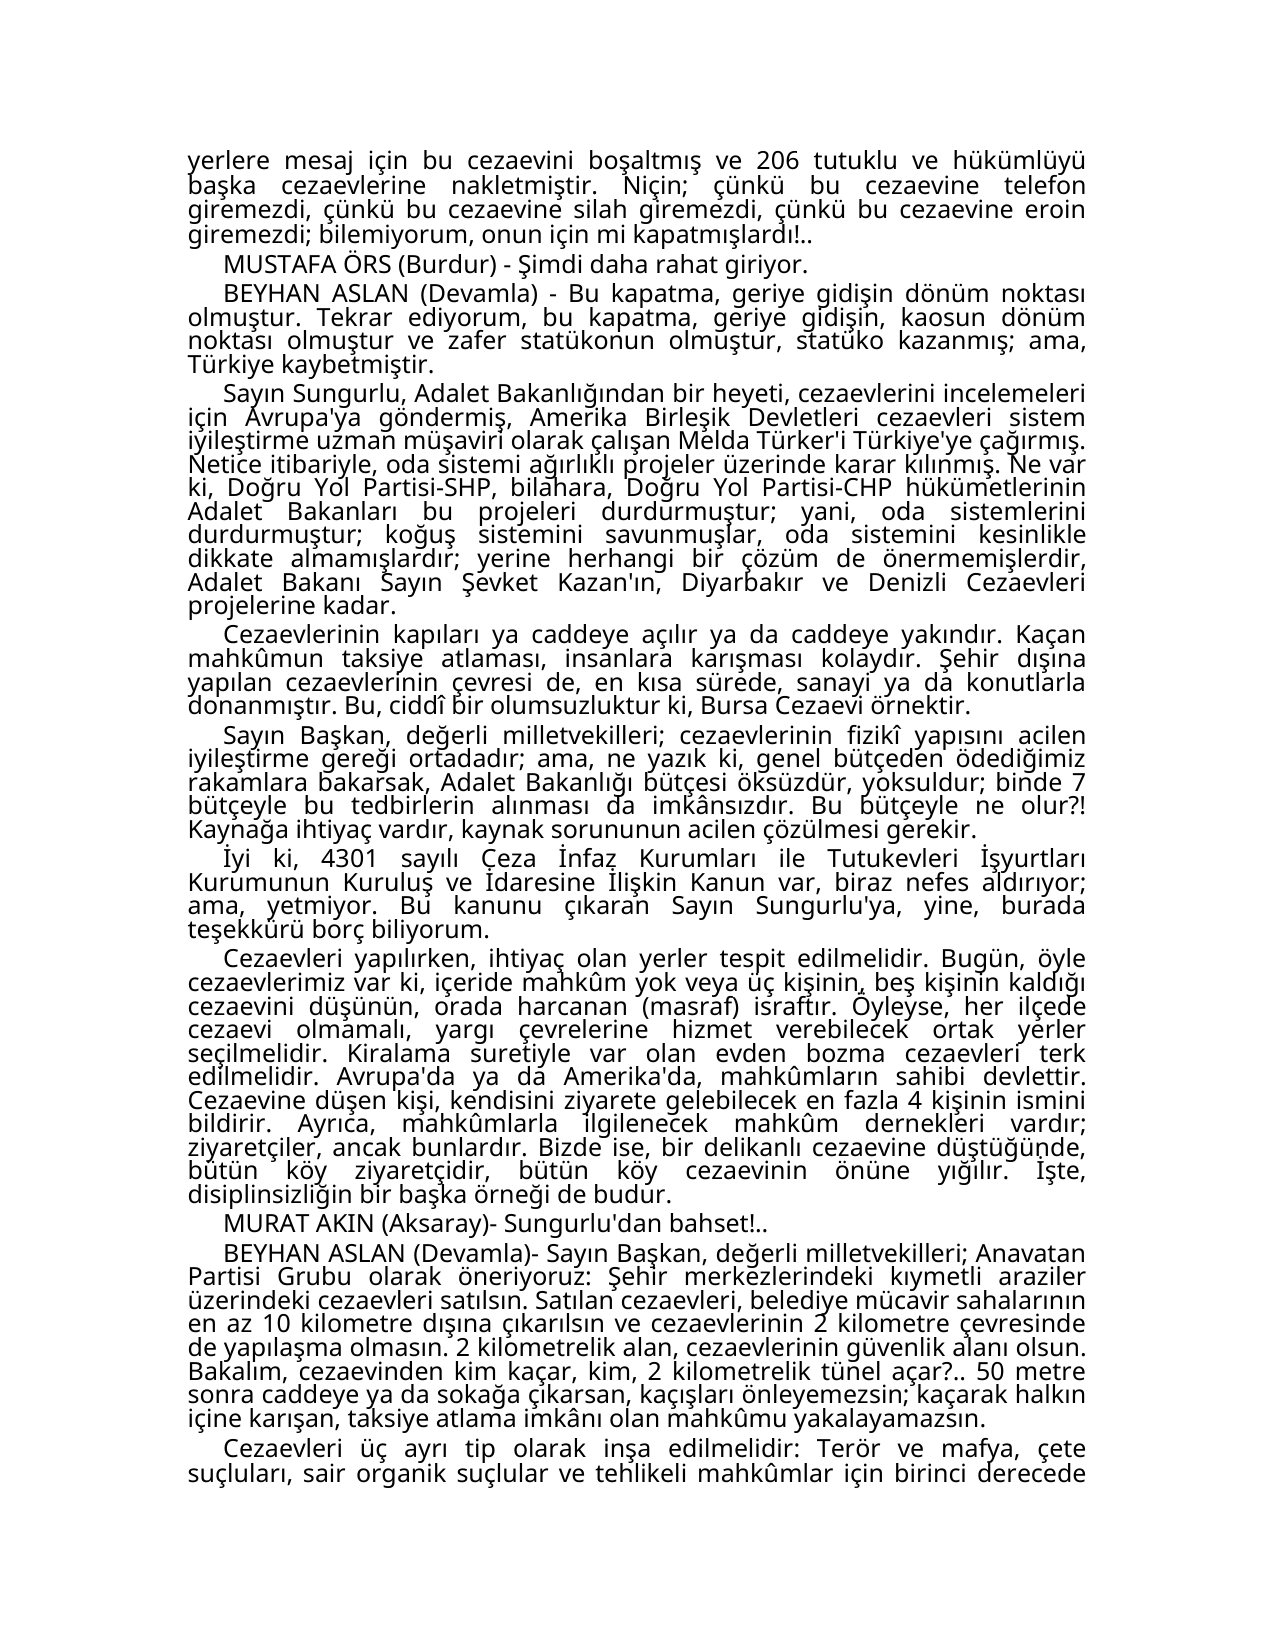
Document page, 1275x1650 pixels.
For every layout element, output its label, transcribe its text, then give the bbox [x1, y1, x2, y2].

text Cezaevleri yapılırken, ihtiyaç olan yerler tespit edilmelidir. Bugün, öyle cezaevlerimiz var ki, içeride mahkûm yok veya üç kişinin, beş kişinin kaldığı cezaevini düşünün, orada harcanan (masraf) israftır. Öyleyse, her ilçede cezaevi olmamalı, yargı çevrelerine hizmet verebilecek ortak yerler seçilmelidir. Kiralama suretiyle var olan evden bozma cezaevleri terk edilmelidir. Avrupa'da ya da Amerika'da, mahkûmların sahibi devlettir. Cezaevine düşen kişi, kendisini ziyarete gelebilecek en fazla 4 kişinin ismini bildirir. Ayrıca, mahkûmlarla ilgilenecek mahkûm dernekleri vardır; ziyaretçiler, ancak bunlardır. Bizde ise, bir delikanlı cezaevine düştüğünde, bütün köy ziyaretçidir, bütün köy cezaevinin önüne yığılır. İşte, disiplinsizliğin bir başka örneği de budur. [187, 949, 1087, 1208]
text BEYHAN ASLAN (Devamla)- Sayın Başkan, değerli milletvekilleri; Anavatan Partisi Grubu olarak öneriyoruz: Şehir merkezlerindeki kıymetli araziler üzerindeki cezaevleri satılsın. Satılan cezaevleri, belediye mücavir sahalarının en az 10 kilometre dışına çıkarılsın ve cezaevlerinin 2 kilometre çevresinde de yapılaşma olmasın. 2 kilometrelik alan, cezaevlerinin güvenlik alanı olsun. Bakalım, cezaevinden kim kaçar, kim, 2 kilometrelik tünel açar?.. 50 metre sonra caddeye ya da sokağa çıkarsan, kaçışları önleyemezsin; kaçarak halkın içine karışan, taksiye atlama imkânı olan mahkûmu yakalayamazsın. [187, 1243, 1087, 1432]
text MURAT AKIN (Aksaray)- Sungurlu'dan bahset!.. [187, 1214, 1087, 1237]
text Sayın Başkan, değerli milletvekilleri; cezaevlerinin fizikî yapısını acilen iyileştirme gereği ortadadır; ama, ne yazık ki, genel bütçeden ödediğimiz rakamlara bakarsak, Adalet Bakanlığı bütçesi öksüzdür, yoksuldur; binde 7 bütçeyle bu tedbirlerin alınması da imkânsızdır. Bu bütçeyle ne olur?! Kaynağa ihtiyaç vardır, kaynak sorununun acilen çözülmesi gerekir. [187, 725, 1087, 843]
text BEYHAN ASLAN (Devamla) - Bu kapatma, geriye gidişin dönüm noktası olmuştur. Tekrar ediyorum, bu kapatma, geriye gidişin, kaosun dönüm noktası olmuştur ve zafer statükonun olmuştur, statüko kazanmış; ama, Türkiye kaybetmiştir. [187, 284, 1087, 378]
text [187, 150, 1087, 248]
text Sayın Sungurlu, Adalet Bakanlığından bir heyeti, cezaevlerini incelemeleri için Avrupa'ya göndermiş, Amerika Birleşik Devletleri cezaevleri sistem iyileştirme uzman müşaviri olarak çalışan Melda Türker'i Türkiye'ye çağırmış. Netice itibariyle, oda sistemi ağırlıklı projeler üzerinde karar kılınmış. Ne var ki, Doğru Yol Partisi-SHP, bilahara, Doğru Yol Partisi-CHP hükümetlerinin Adalet Bakanları bu projeleri durdurmuştur; yani, oda sistemlerini durdurmuştur; koğuş sistemini savunmuşlar, oda sistemini kesinlikle dikkate almamışlardır; yerine herhangi bir çözüm de önermemişlerdir, Adalet Bakanı Sayın Şevket Kazan'ın, Diyarbakır ve Denizli Cezaevleri projelerine kadar. [187, 384, 1087, 619]
text Cezaevlerinin kapıları ya caddeye açılır ya da caddeye yakındır. Kaçan mahkûmun taksiye atlaması, insanlara karışması kolaydır. Şehir dışına yapılan cezaevlerinin çevresi de, en kısa sürede, sanayi ya da konutlarla donanmıştır. Bu, ciddî bir olumsuzluktur ki, Bursa Cezaevi örnektir. [187, 625, 1087, 719]
text İyi ki, 4301 sayılı Ceza İnfaz Kurumları ile Tutukevleri İşyurtları Kurumunun Kuruluş ve İdaresine İlişkin Kanun var, biraz nefes aldırıyor; ama, yetmiyor. Bu kanunu çıkaran Sayın Sungurlu'ya, yine, burada teşekkürü borç biliyorum. [187, 849, 1087, 943]
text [187, 1438, 1087, 1488]
text MUSTAFA ÖRS (Burdur) - Şimdi daha rahat giriyor. [187, 254, 1087, 278]
